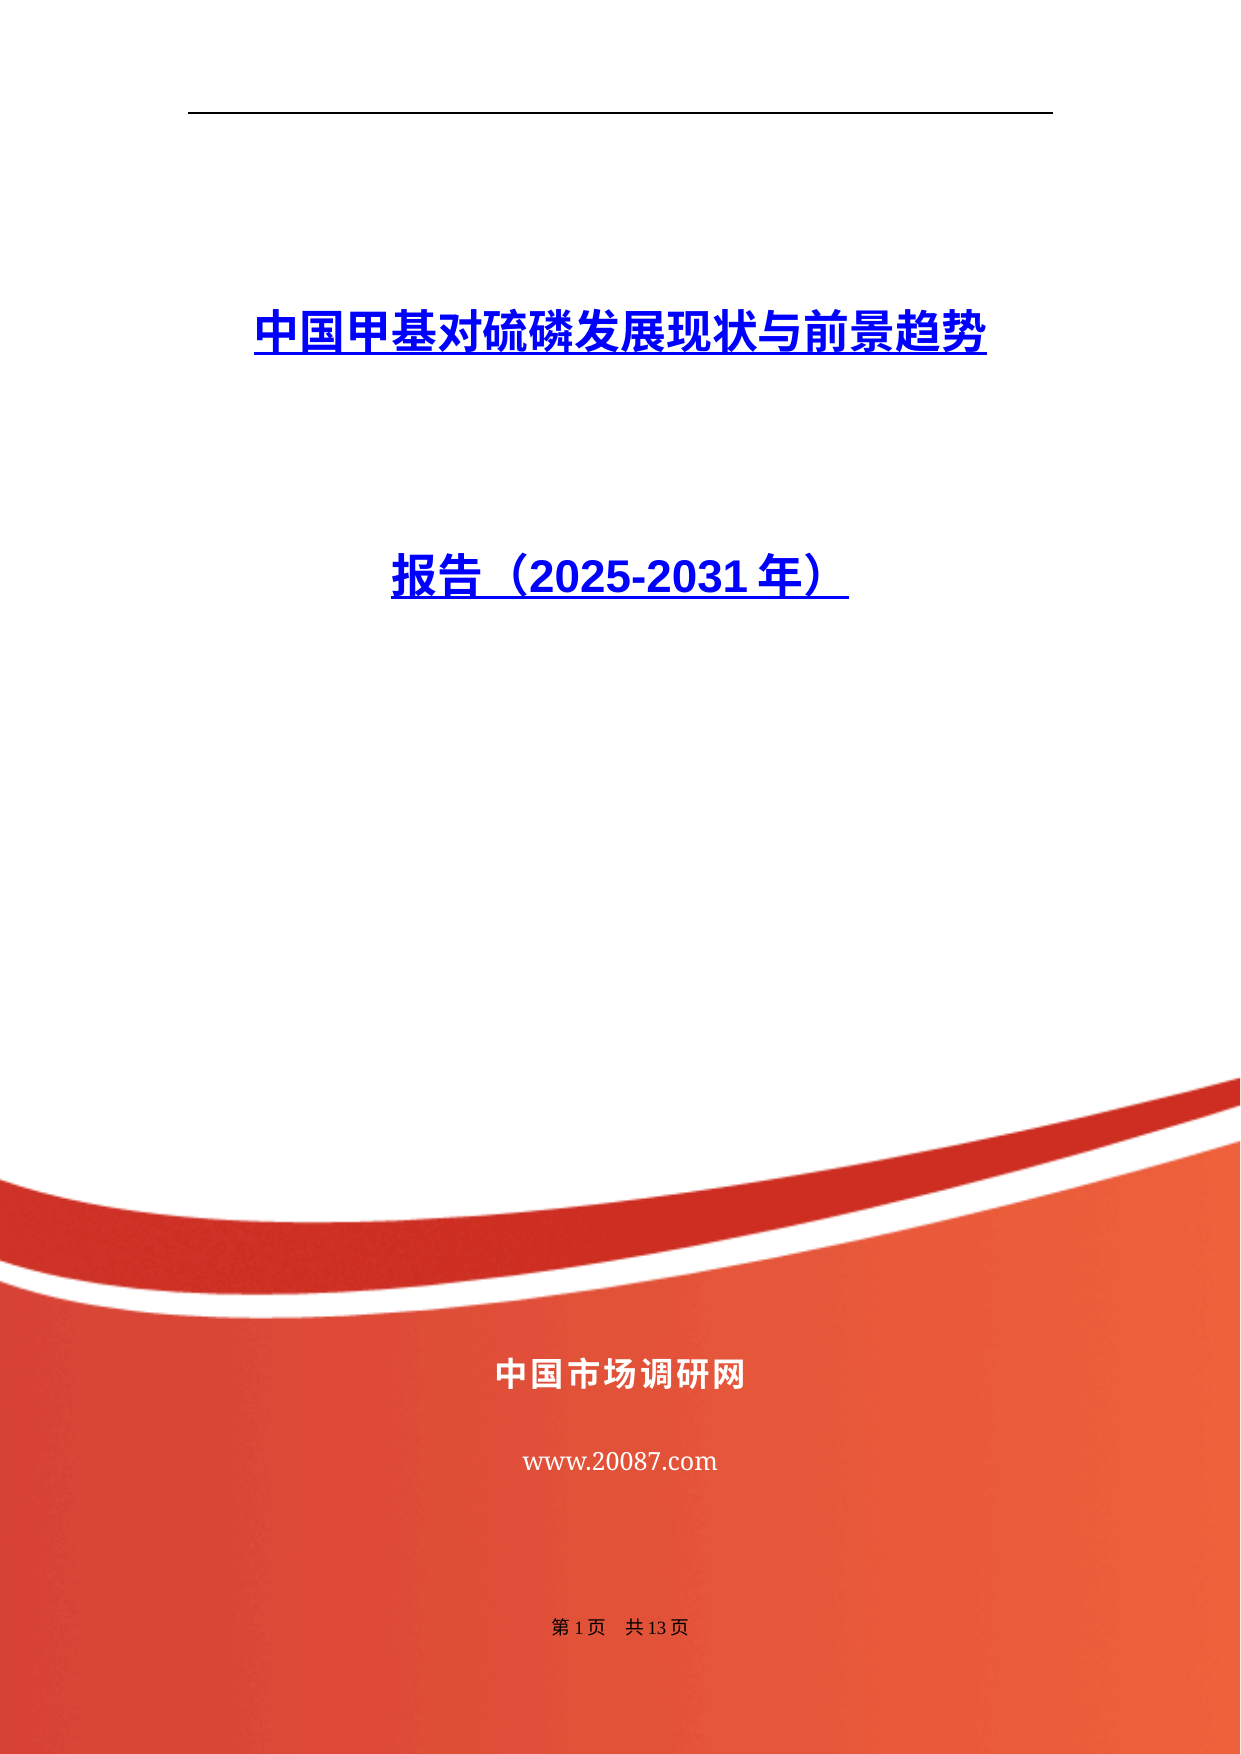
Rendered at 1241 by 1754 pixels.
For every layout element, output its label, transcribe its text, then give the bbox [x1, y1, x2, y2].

text www.20087.com [187, 1428, 1053, 1493]
table_header 中国甲基对硫磷发展现状与前景趋势报告（2025-2031年） [188, 207, 1053, 773]
picture [0, 1006, 1241, 1754]
subtitle 中国市场调研网 [187, 1339, 1053, 1404]
